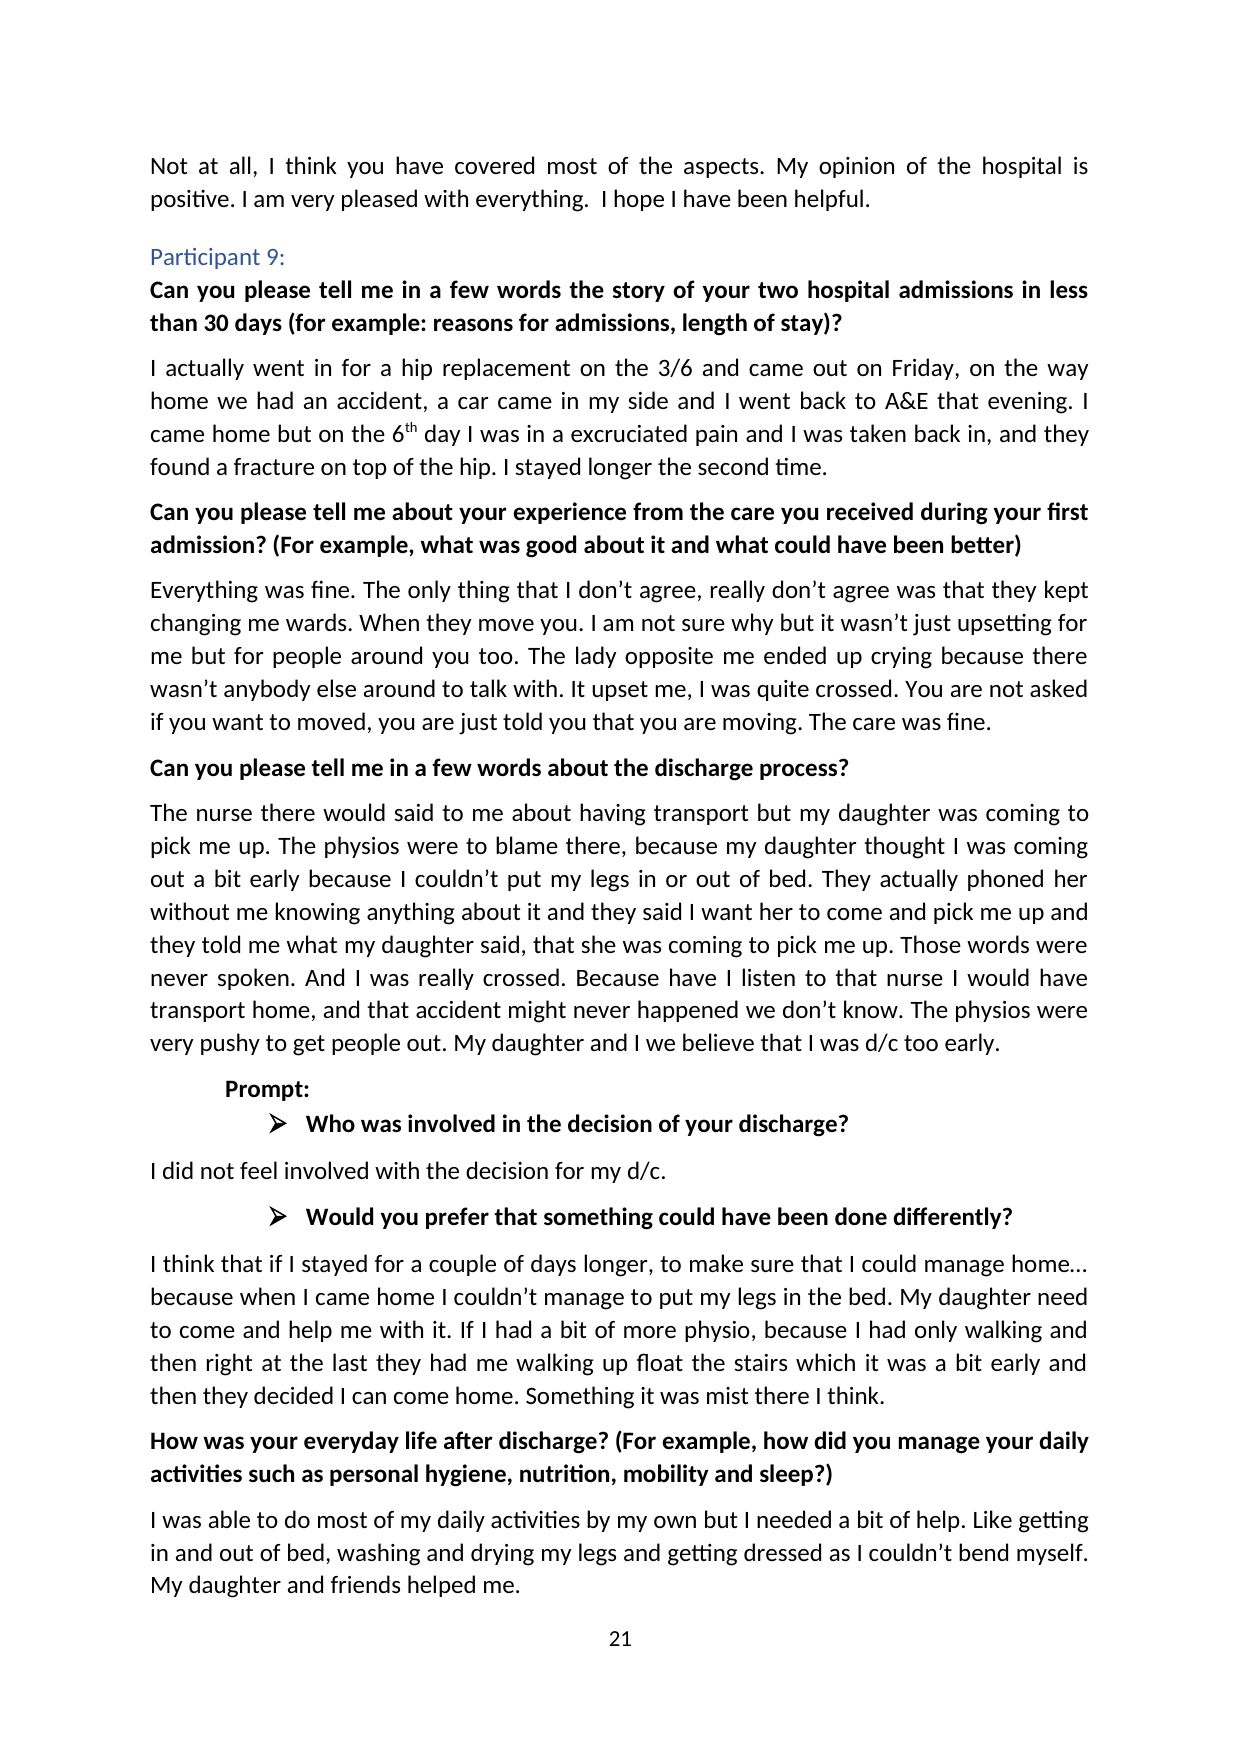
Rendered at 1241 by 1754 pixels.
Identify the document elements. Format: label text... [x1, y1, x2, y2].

text How was your everyday life after discharge? (For example, how did you manage your daily activities such as personal hygiene, nutrition, mobility and sleep?) [150, 1425, 1090, 1489]
text I was able to do most of my daily activities by my own but I needed a bit of help. Like getting in and out of bed, washing and drying my legs and getting dressed as I couldn’t bend myself. My daughter and friends helped me. [150, 1504, 1090, 1600]
text I did not feel involved with the decision for my d/c. [150, 1155, 1090, 1186]
list Would you prefer that something could have been done differently? [268, 1201, 1090, 1231]
text I think that if I stayed for a couple of days longer, to make sure that I could manage home…because when I came home I couldn’t manage to put my legs in the bed. My daughter need to come and help me with it. If I had a bit of more physio, because I had only walking and then right at the last they had me walking up float the stairs which it was a bit early and then they decided I can come home. Something it was mist there I think. [150, 1248, 1090, 1411]
text I actually went in for a hip replacement on the 3/6 and came out on Friday, on the way home we had an accident, a car came in my side and I went back to A&E that evening. I came home but on the 6th day I was in a excruciated pain and I was taken back in, and they found a fracture on top of the hip. I stayed longer the second time. [150, 352, 1090, 481]
text The nurse there would said to me about having transport but my daughter was coming to pick me up. The physios were to blame there, because my daughter thought I was coming out a bit early because I couldn’t put my legs in or out of bed. They actually phoned her without me knowing anything about it and they said I want her to come and pick me up and they told me what my daughter said, that she was coming to pick me up. Those words were never spoken. And I was really crossed. Because have I listen to that nurse I would have transport home, and that accident might never happened we don’t know. The physios were very pushy to get people out. My daughter and I we believe that I was d/c too early. [150, 797, 1090, 1058]
text Can you please tell me in a few words the story of your two hospital admissions in less than 30 days (for example: reasons for admissions, length of stay)? [150, 274, 1090, 337]
list Who was involved in the decision of your discharge? [268, 1108, 1090, 1138]
list Prompt: [225, 1073, 1090, 1103]
text Can you please tell me about your experience from the care you received during your first admission? (For example, what was good about it and what could have been better) [150, 496, 1090, 560]
text Can you please tell me in a few words about the discharge process? [150, 752, 1090, 782]
subtitle Participant 9: [150, 241, 1090, 271]
text Everything was fine. The only thing that I don’t agree, really don’t agree was that they kept changing me wards. When they move you. I am not sure why but it wasn’t just upsetting for me but for people around you too. The lady opposite me ended up crying because there wasn’t anybody else around to talk with. It upset me, I was quite crossed. You are not asked if you want to moved, you are just told you that you are moving. The care was fine. [150, 574, 1090, 737]
text Not at all, I think you have covered most of the aspects. My opinion of the hospital is positive. I am very pleased with everything. I hope I have been helpful. [150, 150, 1090, 213]
